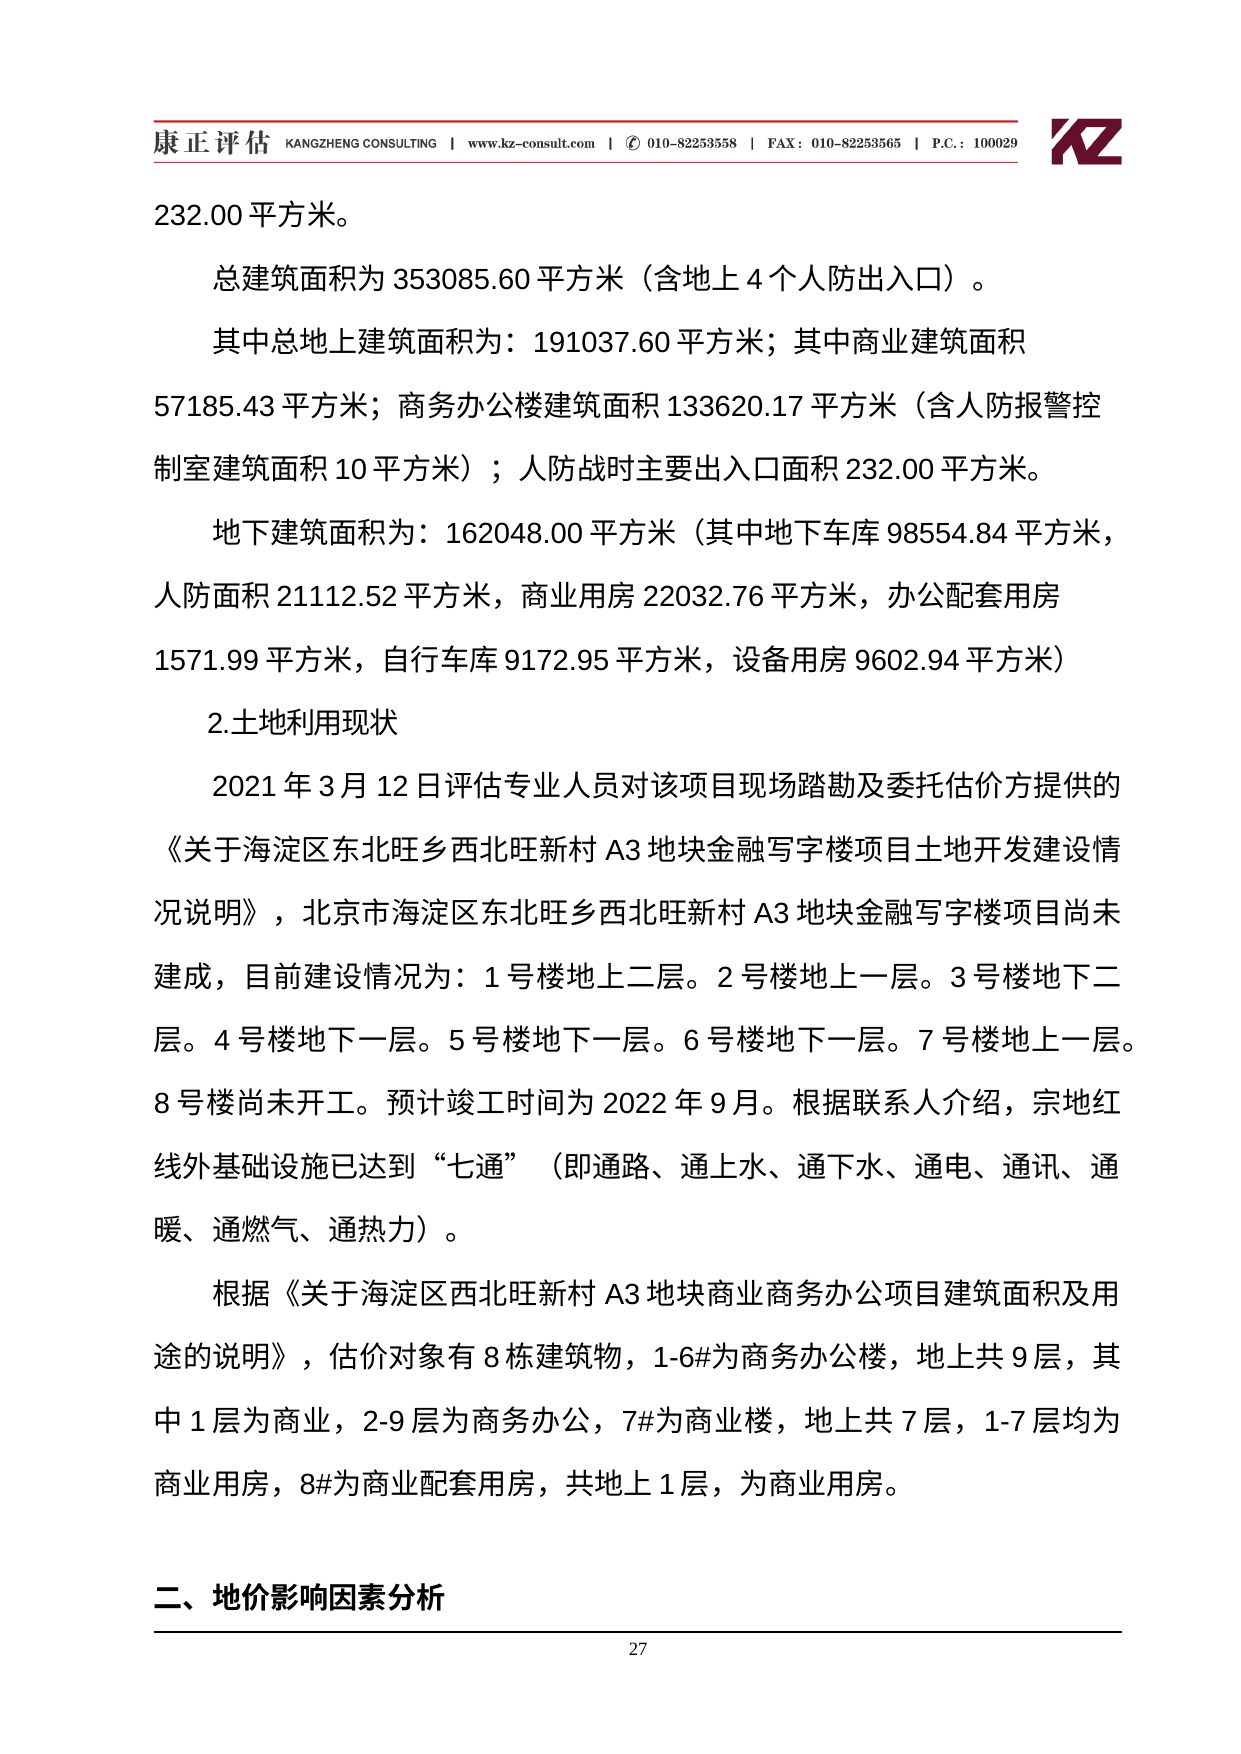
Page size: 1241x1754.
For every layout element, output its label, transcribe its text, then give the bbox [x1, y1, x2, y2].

text 2021年3月12日评估专业人员对该项目现场踏勘及委托估价方提供的《关于海淀区东北旺乡西北旺新村A3地块金融写字楼项目土地开发建设情况说明》，北京市海淀区东北旺乡西北旺新村A3地块金融写字楼项目尚未建成，目前建设情况为：1号楼地上二层。2号楼地上一层。3号楼地下二层。4号楼地下一层。5号楼地下一层。6号楼地下一层。7号楼地上一层。8号楼尚未开工。预计竣工时间为2022年9月。根据联系人介绍，宗地红线外基础设施已达到“七通”（即通路、通上水、通下水、通电、通讯、通暖、通燃气、通热力）。 [153, 763, 1122, 1249]
text 根据《关于海淀区西北旺新村A3地块商业商务办公项目建筑面积及用途的说明》，估价对象有8栋建筑物，1-6#为商务办公楼，地上共9层，其中1层为商业，2-9层为商务办公，7#为商业楼，地上共7层，1-7层均为商业用房，8#为商业配套用房，共地上1层，为商业用房。 [153, 1270, 1122, 1503]
text 2.土地利用现状 [153, 699, 1122, 742]
text 有建筑物8栋，建筑楼座基地面积为：21547.30平方米（含汽车坡道）；人防出入口5个，其中地下一层1个，地上4个，地上基底面积232.00平方米。 [153, 192, 1122, 234]
picture [153, 118, 1122, 165]
text 总建筑面积为353085.60平方米（含地上4个人防出入口）。 [153, 255, 1122, 298]
text 二、地价影响因素分析 [153, 1574, 1122, 1617]
text 地下建筑面积为：162048.00平方米（其中地下车库98554.84平方米，人防面积21112.52平方米，商业用房22032.76平方米，办公配套用房1571.99平方米，自行车库9172.95平方米，设备用房9602.94平方米） [153, 509, 1122, 678]
text 其中总地上建筑面积为：191037.60平方米；其中商业建筑面积57185.43平方米；商务办公楼建筑面积133620.17平方米（含人防报警控制室建筑面积10平方米）；人防战时主要出入口面积232.00平方米。 [153, 319, 1122, 488]
